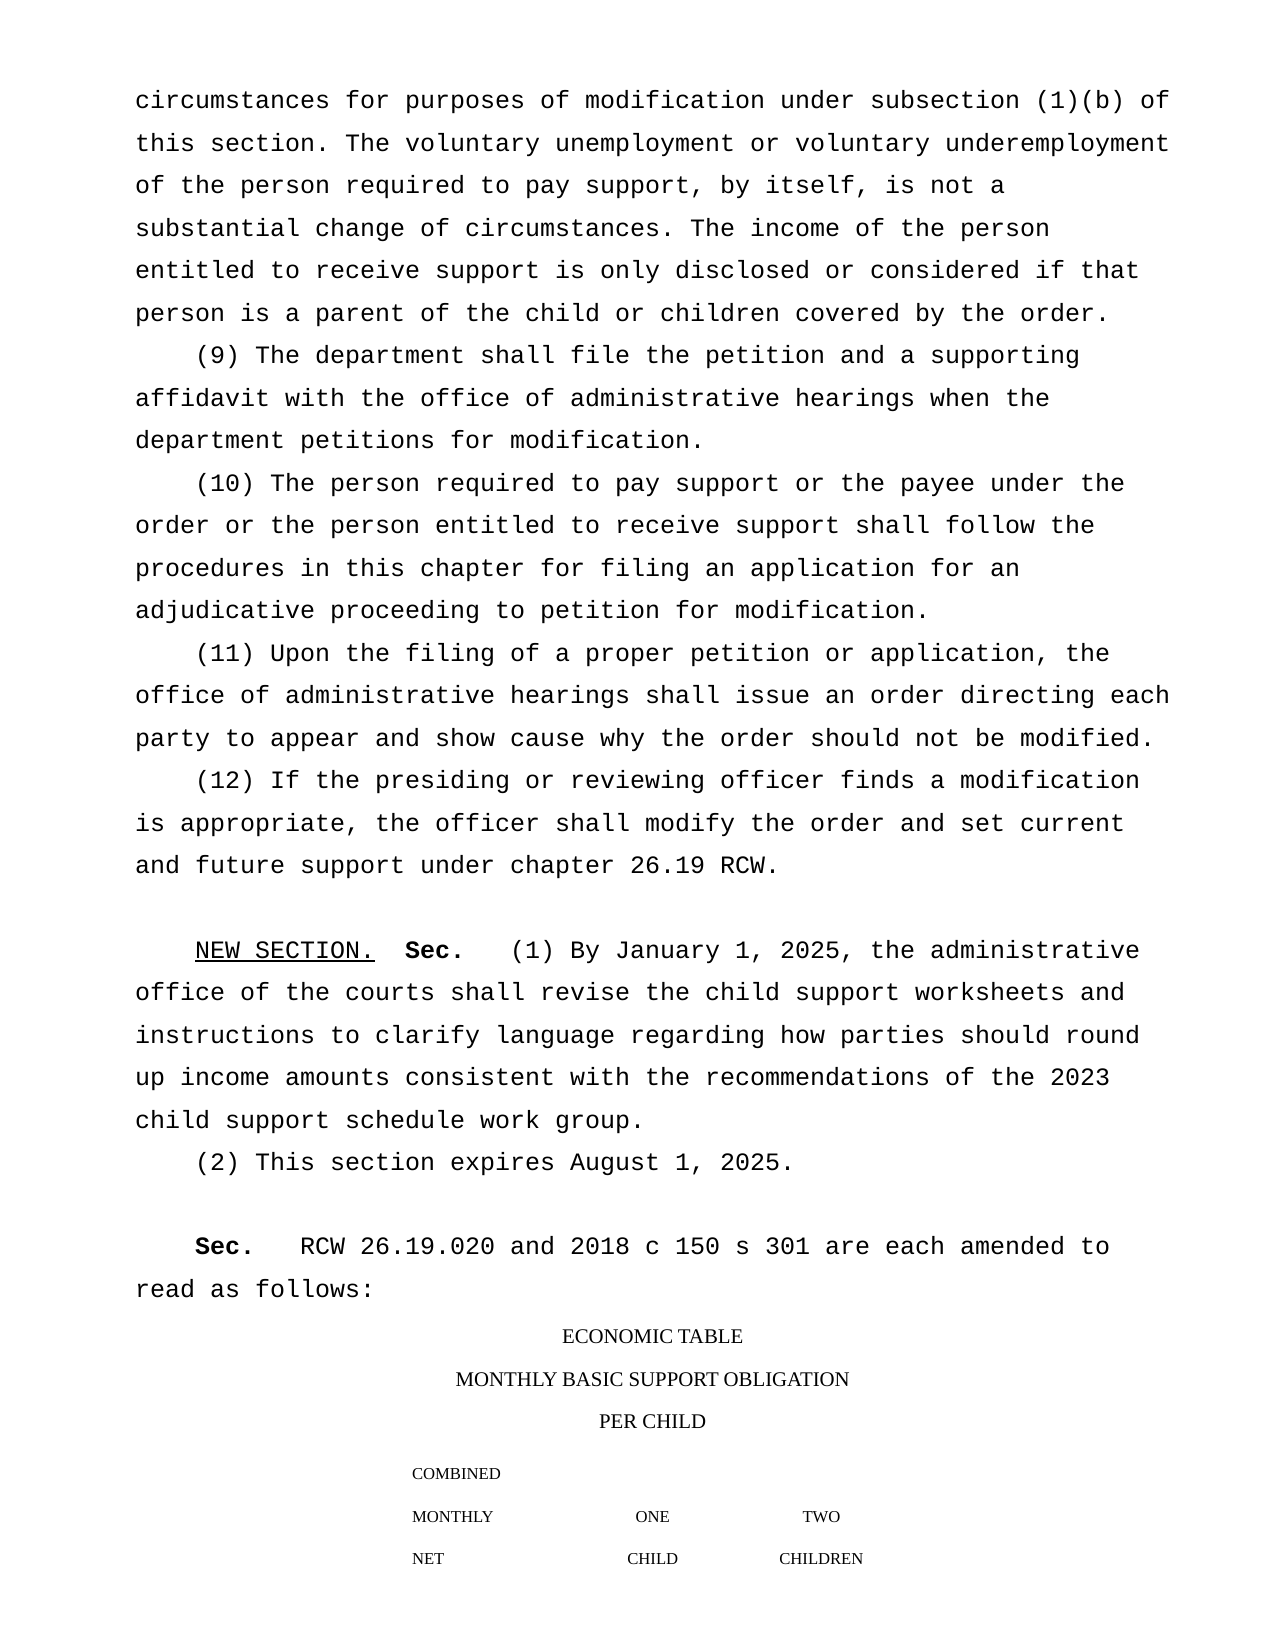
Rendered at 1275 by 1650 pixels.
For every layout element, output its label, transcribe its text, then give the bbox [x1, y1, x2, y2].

table_header ECONOMIC TABLE MONTHLY BASIC SUPPORT OBLIGATION PER CHILD [399, 1306, 906, 1442]
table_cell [399, 1442, 568, 1577]
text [135, 75, 1170, 330]
text Sec. RCW 26.19.020 and 2018 c 150 s 301 are each amended to read as follows: [135, 1221, 1170, 1306]
text (12) If the presiding or reviewing officer finds a modification is appropriate, the officer shall modify the order and set current and future support under chapter 26.19 RCW. [135, 755, 1170, 882]
text NEW SECTION. Sec. (1) By January 1, 2025, the administrative office of the courts shall revise the child support worksheets and instructions to clarify language regarding how parties should round up income amounts consistent with the recommendations of the 2023 child support schedule work group. [135, 924, 1170, 1137]
text (9) The department shall file the petition and a supporting affidavit with the office of administrative hearings when the department petitions for modification. [135, 330, 1170, 457]
table_cell one child family [568, 1442, 737, 1577]
text (2) This section expires August 1, 2025. [135, 1137, 1170, 1179]
text (11) Upon the filing of a proper petition or application, the office of administrative hearings shall issue an order directing each party to appear and show cause why the order should not be modified. [135, 627, 1170, 755]
table_cell two children family [737, 1442, 906, 1577]
text (10) The person required to pay support or the payee under the order or the person entitled to receive support shall follow the procedures in this chapter for filing an application for an adjudicative proceeding to petition for modification. [135, 457, 1170, 627]
